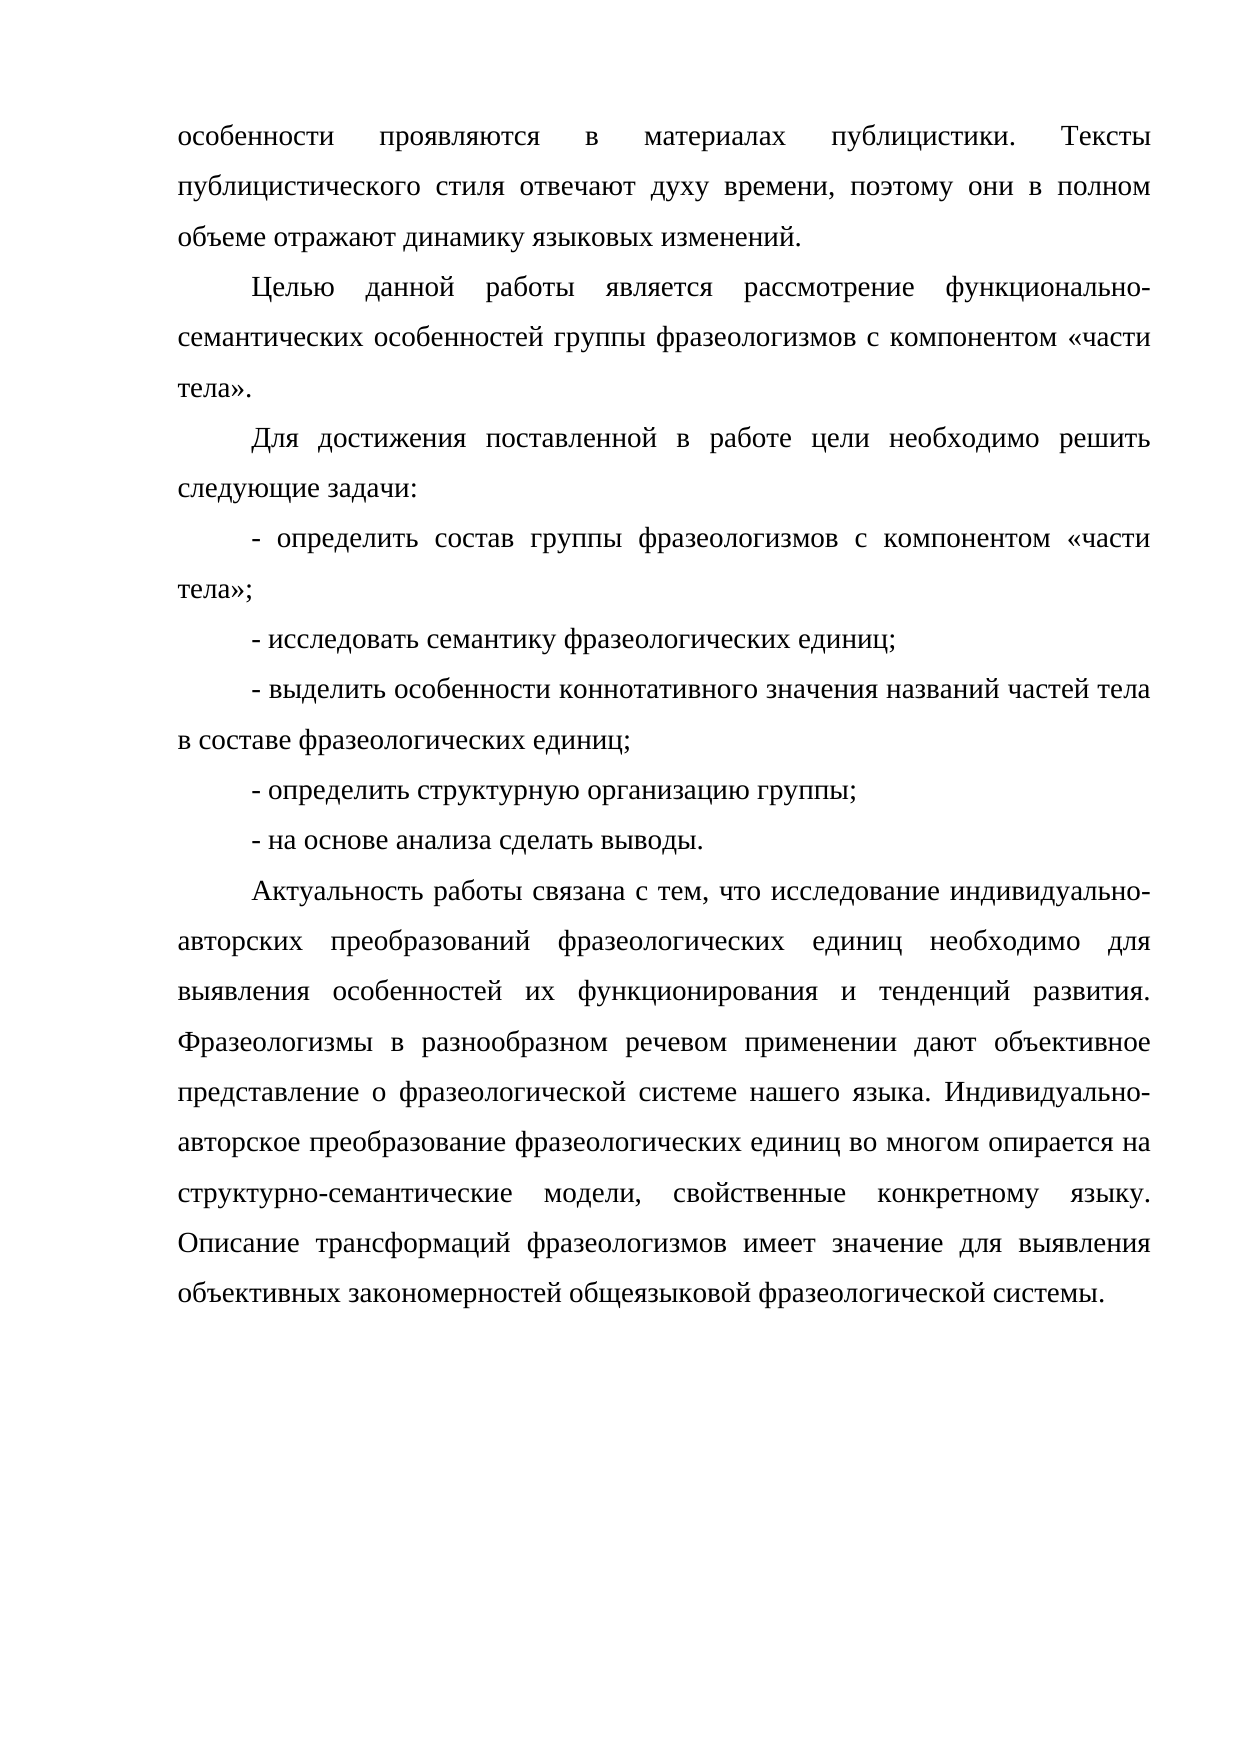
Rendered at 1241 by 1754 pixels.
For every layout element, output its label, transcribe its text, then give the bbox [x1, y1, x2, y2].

text - исследовать семантику фразеологических единиц; [177, 621, 1152, 655]
text - определить состав группы фразеологизмов с компонентом «части тела»; [177, 521, 1152, 604]
text - определить структурную организацию группы; [177, 772, 1152, 806]
text - на основе анализа сделать выводы. [177, 822, 1152, 856]
text - выделить особенности коннотативного значения названий частей тела в составе фразеологических единиц; [177, 672, 1152, 755]
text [177, 118, 1152, 252]
text Для достижения поставленной в работе цели необходимо решить следующие задачи: [177, 420, 1152, 504]
text Целью данной работы является рассмотрение функционально-семантических особенностей группы фразеологизмов с компонентом «части тела». [177, 269, 1152, 403]
text Актуальность работы связана с тем, что исследование индивидуально-авторских преобразований фразеологических единиц необходимо для выявления особенностей их функционирования и тенденций развития. Фразеологизмы в разнообразном речевом применении дают объективное представление о фразеологической системе нашего языка. Индивидуально-авторское преобразование фразеологических единиц во многом опирается на структурно-семантические модели, свойственные конкретному языку. Описание трансформаций фразеологизмов имеет значение для выявления объективных закономерностей общеязыковой фразеологической системы. [177, 873, 1152, 1309]
